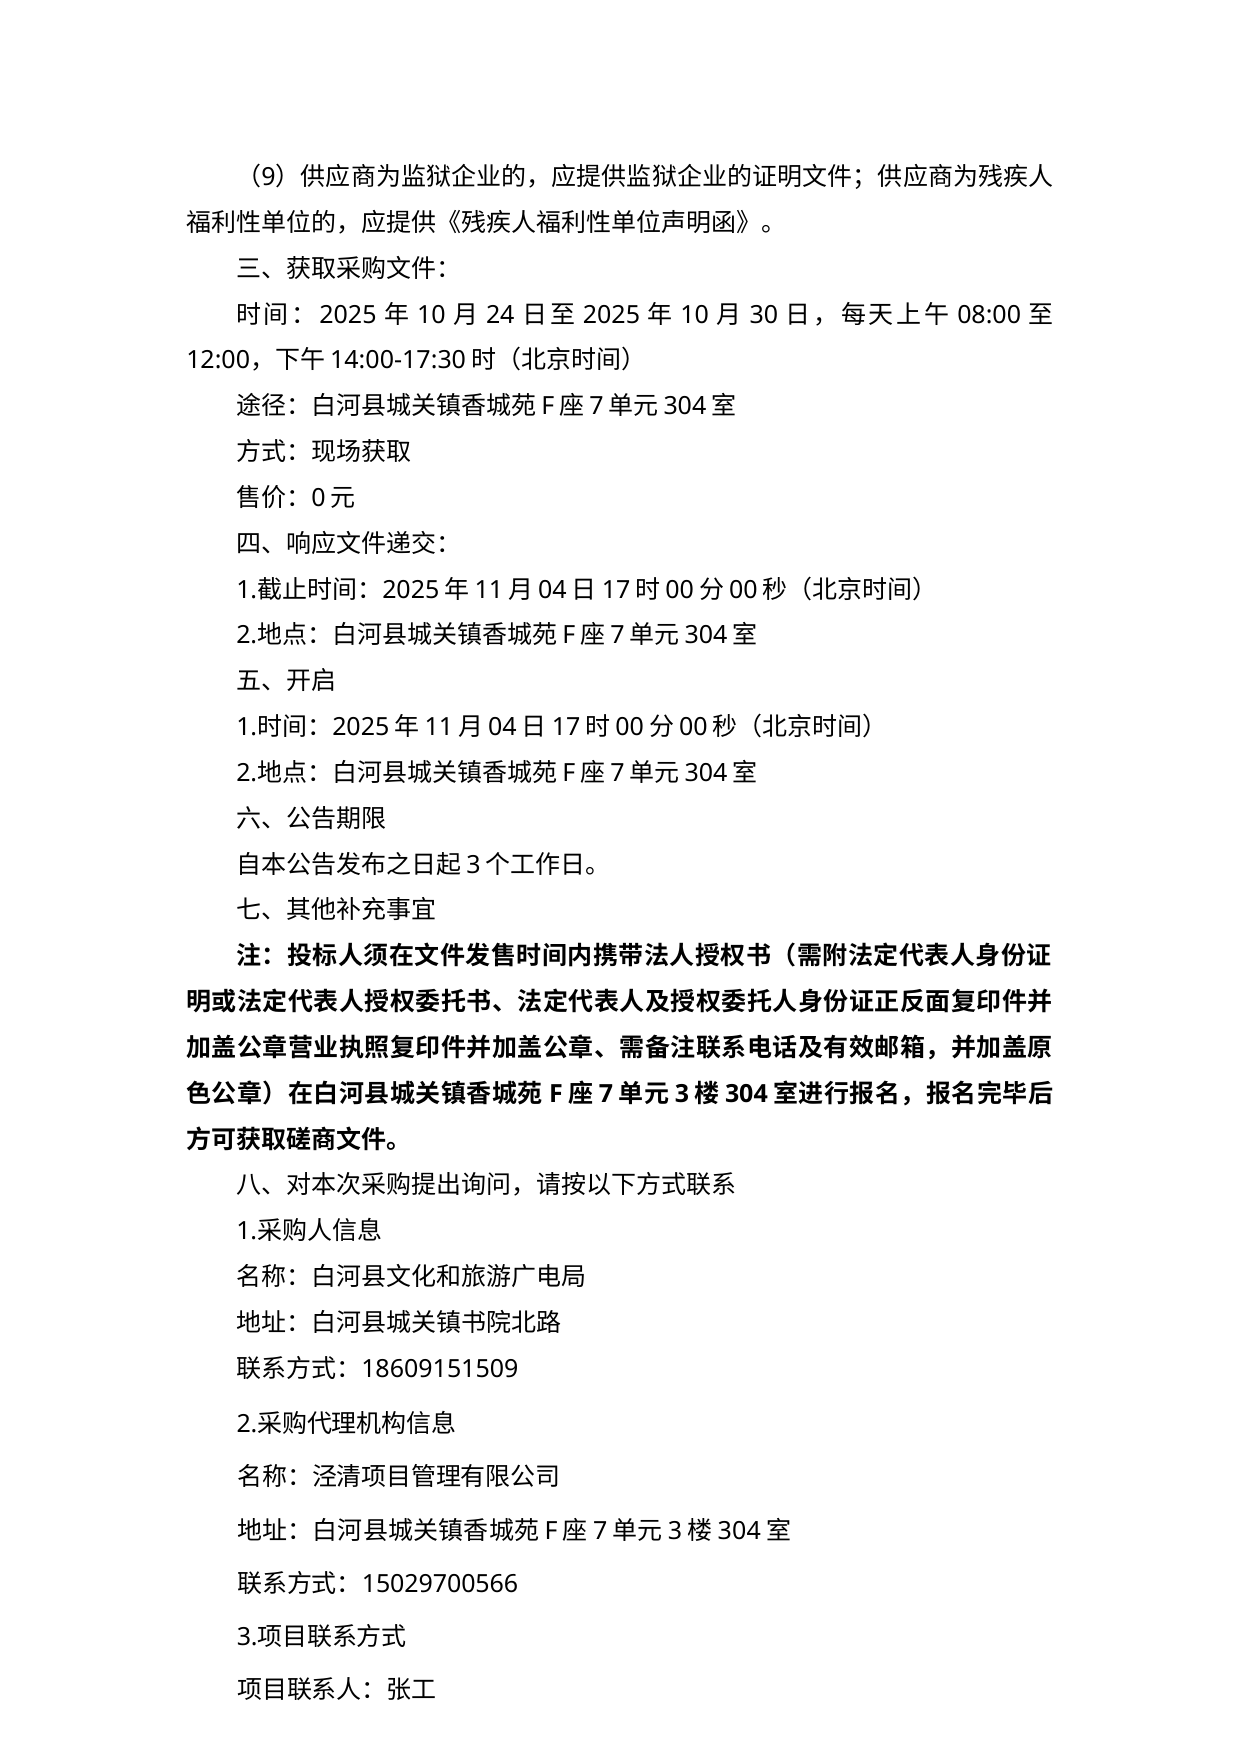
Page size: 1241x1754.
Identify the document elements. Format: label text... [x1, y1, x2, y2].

text 2.采购代理机构信息 [187, 1406, 1054, 1439]
text 售价：0元 [186, 470, 1054, 516]
text 六、公告期限 [186, 791, 1054, 836]
text 时间：2025年10月24日至2025年10月30日，每天上午08:00至12:00，下午14:00-17:30时（北京时间） [186, 286, 1054, 378]
text 项目联系人：张工 [237, 1673, 1054, 1706]
text 3.项目联系方式 [187, 1619, 1054, 1652]
text 名称：白河县文化和旅游广电局 [186, 1249, 1054, 1295]
text 联系方式：18609151509 [186, 1341, 1054, 1386]
text 地址：白河县城关镇书院北路 [186, 1295, 1054, 1341]
text 五、开启 [186, 653, 1054, 699]
text 七、其他补充事宜 [186, 882, 1054, 928]
text 2.地点：白河县城关镇香城苑F座7单元304室 [186, 607, 1054, 653]
text 注：投标人须在文件发售时间内携带法人授权书（需附法定代表人身份证明或法定代表人授权委托书、法定代表人及授权委托人身份证正反面复印件并加盖公章营业执照复印件并加盖公章、需备注联系电话及有效邮箱，并加盖原色公章）在白河县城关镇香城苑F座7单元3楼304室进行报名，报名完毕后方可获取磋商文件。 [186, 928, 1054, 1157]
text 地址：白河县城关镇香城苑F座7单元3楼304室 [237, 1513, 1054, 1546]
text 联系方式：15029700566 [237, 1566, 1054, 1599]
text 1.截止时间：2025年11月04日17时00分00秒（北京时间） [186, 561, 1054, 607]
text 方式：现场获取 [186, 424, 1054, 470]
text 名称：泾清项目管理有限公司 [237, 1459, 1054, 1492]
text 途径：白河县城关镇香城苑F座7单元304室 [186, 378, 1054, 424]
text 三、获取采购文件： [186, 241, 1054, 286]
text 1.采购人信息 [186, 1203, 1054, 1249]
text 1.时间：2025年11月04日17时00分00秒（北京时间） [186, 699, 1054, 745]
text 八、对本次采购提出询问，请按以下方式联系 [186, 1157, 1054, 1203]
text 2.地点：白河县城关镇香城苑F座7单元304室 [186, 745, 1054, 791]
text 四、响应文件递交： [186, 516, 1054, 561]
list （9）供应商为监狱企业的，应提供监狱企业的证明文件；供应商为残疾人福利性单位的，应提供《残疾人福利性单位声明函》。 [186, 149, 1054, 241]
text 自本公告发布之日起3个工作日。 [186, 836, 1054, 882]
